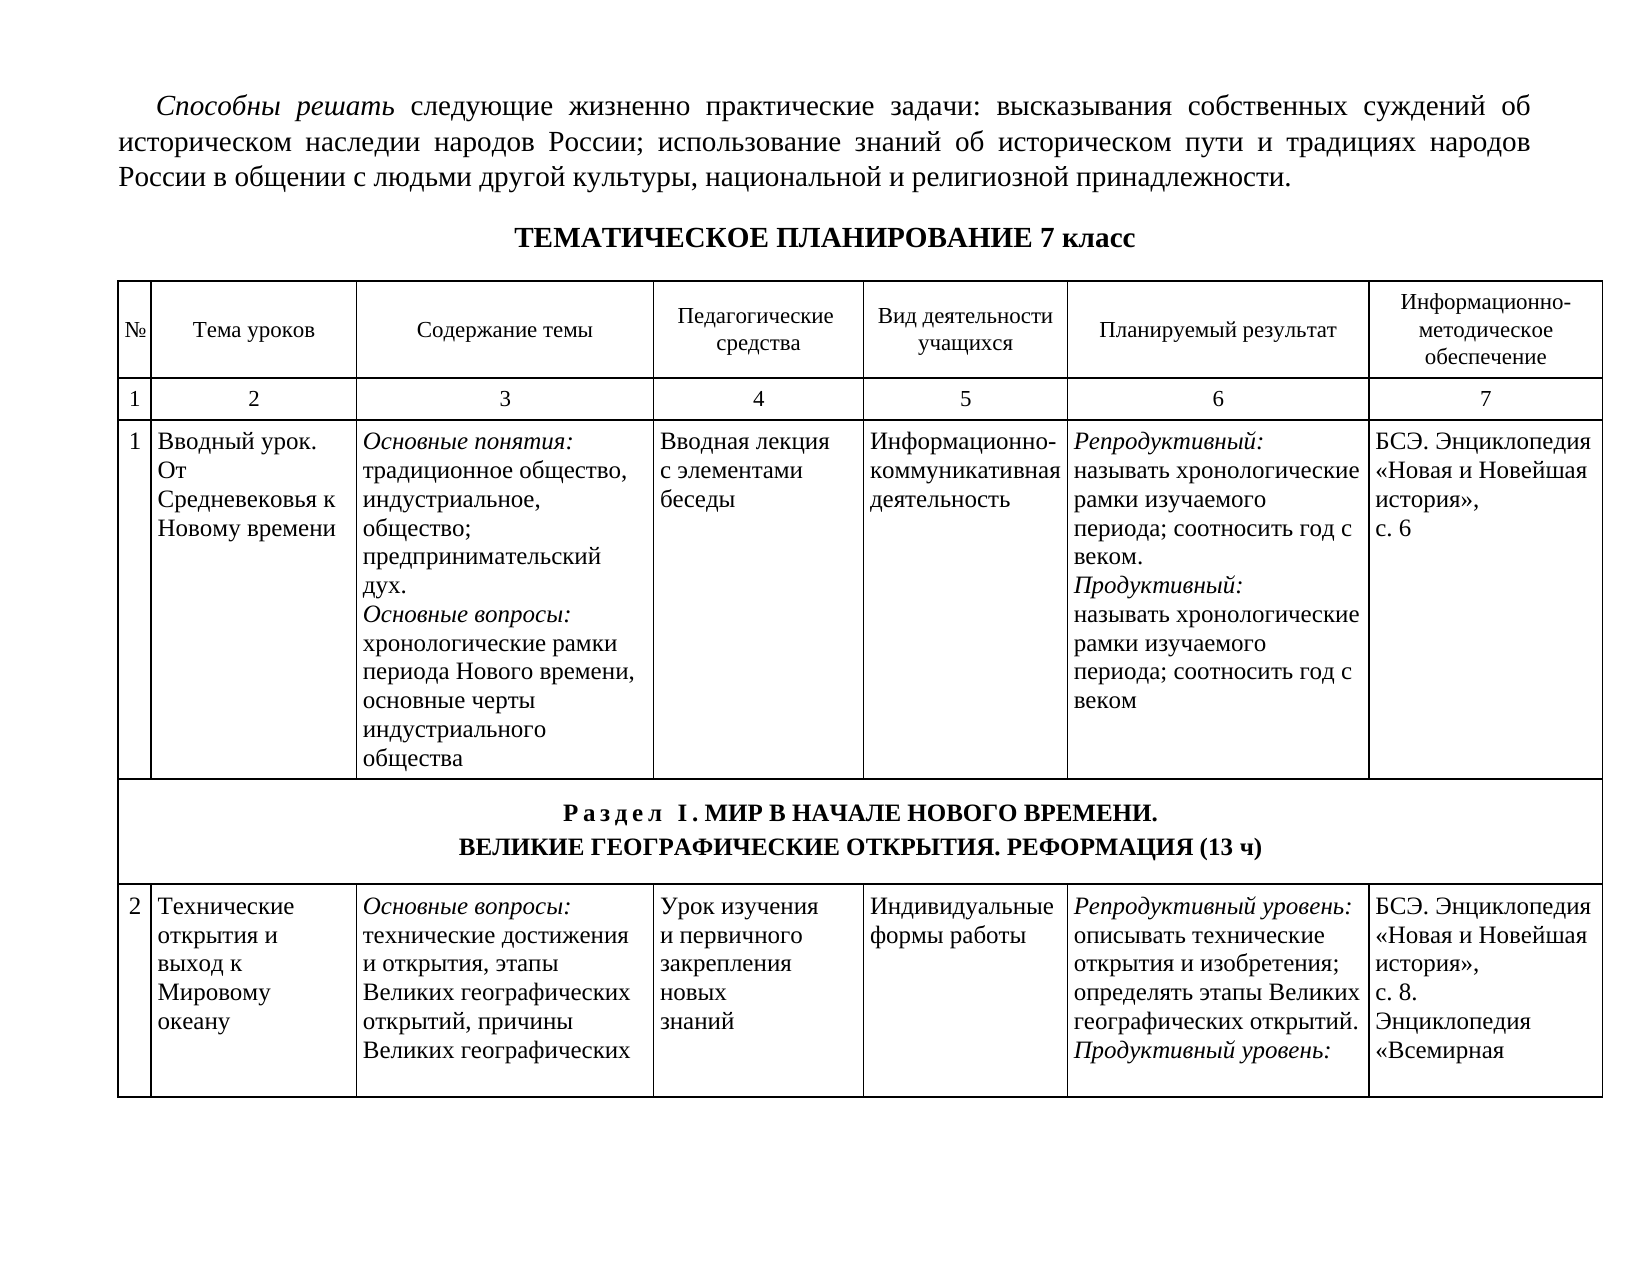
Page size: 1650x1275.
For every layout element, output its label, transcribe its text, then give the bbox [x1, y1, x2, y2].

text ТЕМАТИЧЕСКОЕ ПЛАНИРОВАНИЕ 7 класс [118, 220, 1532, 254]
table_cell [152, 885, 356, 1096]
table_cell Раздел I. Мир в начале нового времени. Великие географические открытия. Реформация (13 ч) [119, 780, 1602, 883]
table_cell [1068, 885, 1368, 1096]
table_header Педагогические средства [654, 282, 863, 377]
table_cell Вводная лекция с элементами беседы [654, 421, 863, 778]
table_cell 4 [654, 379, 863, 419]
table_cell 1 [119, 379, 150, 419]
table_cell Основные понятия: традиционное общество, индустриальное, общество; предпринимательский дух. Основные вопросы: хронологические рамки периода Нового времени, основные черты индустриального общества [357, 421, 653, 778]
table_header № [119, 282, 150, 377]
table_cell 3 [357, 379, 653, 419]
text Способны решать следующие жизненно практические задачи: высказывания собственных суждений об историческом наследии народов России; использование знаний об историческом пути и традициях народов России в общении с людьми другой культуры, национальной и религиозной принадлежности. [118, 88, 1532, 193]
table_header Информационно- методическое обеспечение [1370, 282, 1602, 377]
table_header Планируемый результат [1068, 282, 1368, 377]
table_cell 2 [119, 885, 150, 1096]
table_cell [1370, 885, 1602, 1096]
table_cell 7 [1370, 379, 1602, 419]
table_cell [654, 885, 863, 1096]
table_cell 2 [152, 379, 356, 419]
table_cell Репродуктивный: называть хронологические рамки изучаемого периода; соотносить год с веком. Продуктивный: называть хронологические рамки изучаемого периода; соотносить год с веком [1068, 421, 1368, 778]
table_cell Вводный урок. От Средневековья к Новому времени [152, 421, 356, 778]
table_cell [864, 885, 1067, 1096]
table_header Вид деятельности учащихся [864, 282, 1067, 377]
table_cell 1 [119, 421, 150, 778]
table_cell Информационно-коммуникативная деятельность [864, 421, 1067, 778]
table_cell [357, 885, 653, 1096]
table_cell 6 [1068, 379, 1368, 419]
table_header Тема уроков [152, 282, 356, 377]
table_cell 5 [864, 379, 1067, 419]
table_header Содержание темы [357, 282, 653, 377]
table_cell БСЭ. Энциклопедия «Новая и Новейшая история», с. 6 [1370, 421, 1602, 778]
